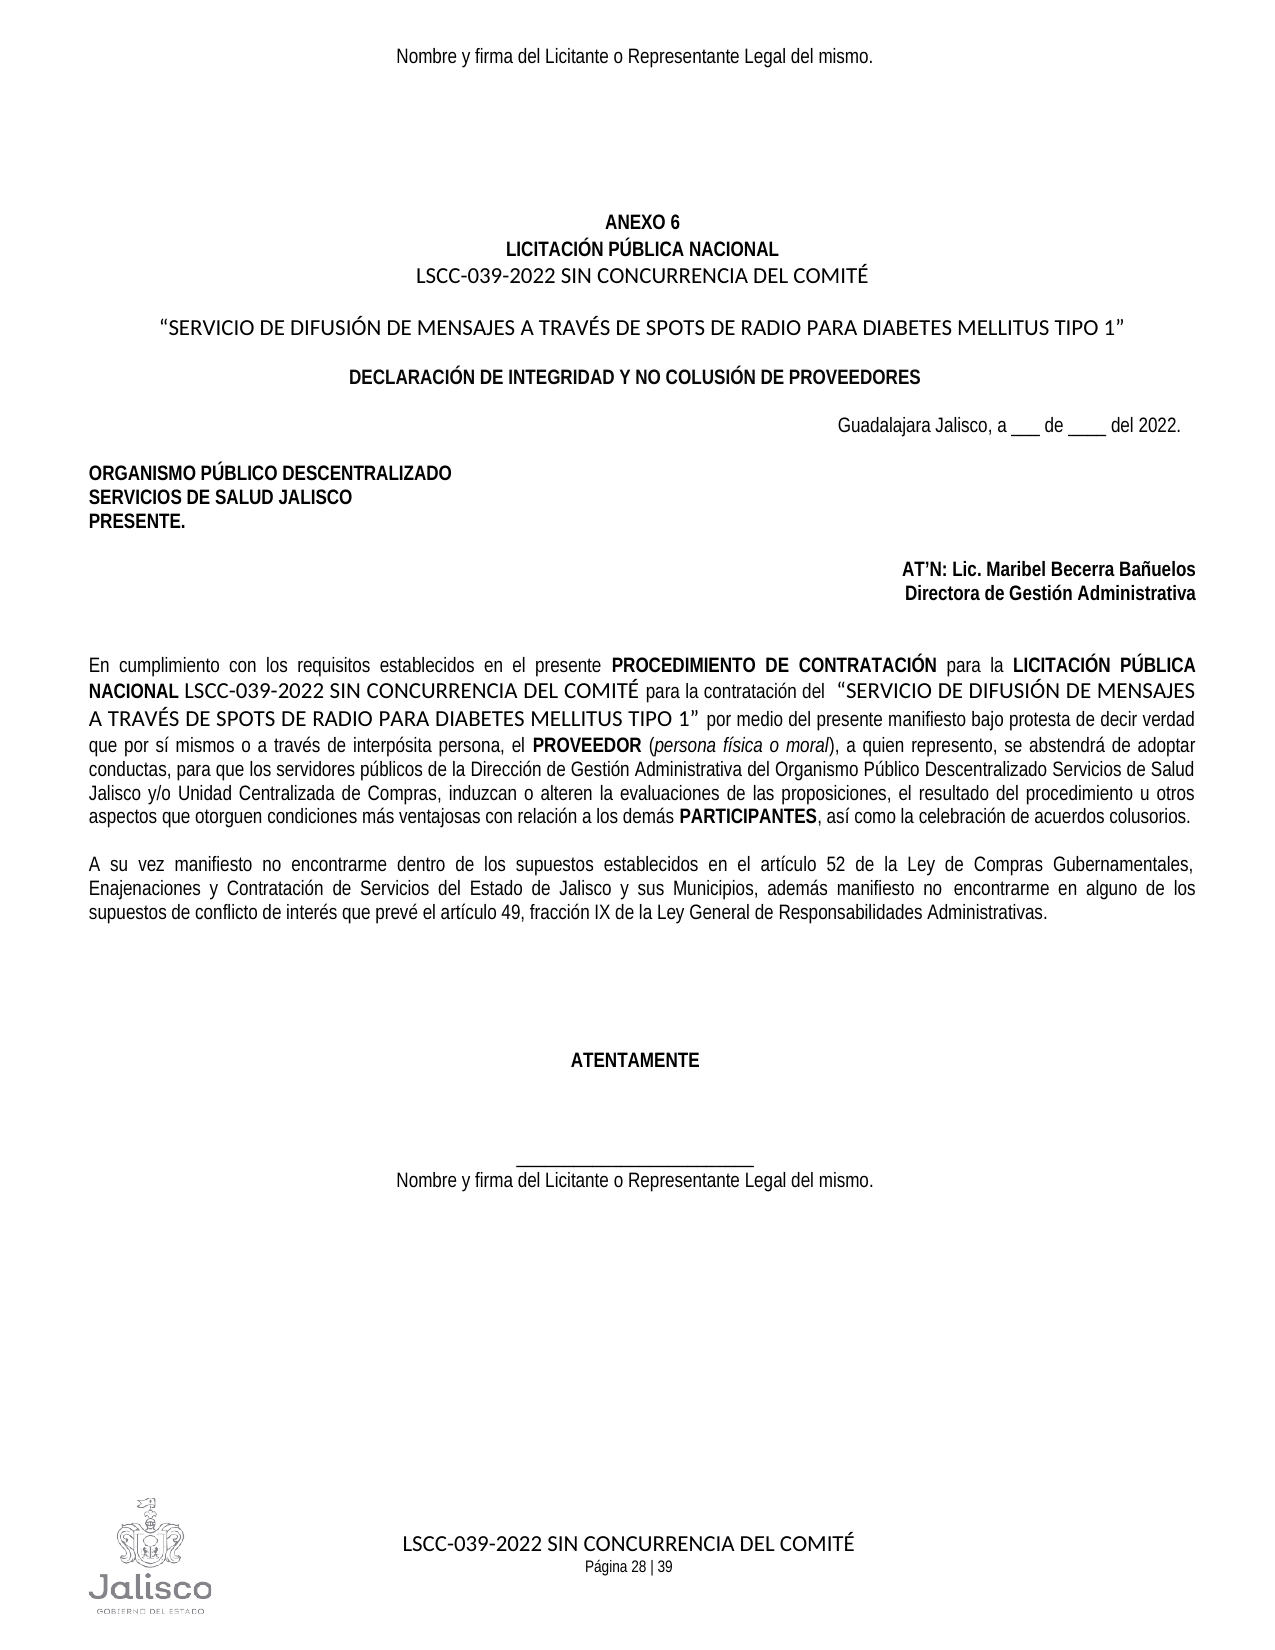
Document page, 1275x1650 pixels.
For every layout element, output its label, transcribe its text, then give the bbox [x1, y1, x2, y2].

text ORGANISMO PÚBLICO DESCENTRALIZADO [89, 461, 1181, 485]
text Nombre y firma del Licitante o Representante Legal del mismo. [89, 44, 1181, 68]
text ANEXO 6 [89, 210, 1196, 234]
text AT’N: Lic. Maribel Becerra Bañuelos [89, 557, 1196, 581]
text A su vez manifiesto no encontrarme dentro de los supuestos establecidos en el artículo 52 de la Ley de Compras Gubernamentales, Enajenaciones y Contratación de Servicios del Estado de Jalisco y sus Municipios, además manifiesto no encontrarme en alguno de los supuestos de conflicto de interés que prevé el artículo 49, fracción IX de la Ley General de Responsabilidades Administrativas. [89, 852, 1196, 924]
text DECLARACIÓN DE INTEGRIDAD Y NO COLUSIÓN DE PROVEEDORES [89, 365, 1181, 389]
text LICITACIÓN PÚBLICA NACIONAL [89, 237, 1196, 261]
picture [88, 1498, 212, 1614]
text ATENTAMENTE [89, 1048, 1181, 1072]
text PRESENTE. [89, 509, 1181, 533]
text Directora de Gestión Administrativa [89, 581, 1196, 605]
text Guadalajara Jalisco, a ___ de ____ del 2022. [89, 413, 1181, 437]
text SERVICIOS DE SALUD JALISCO [89, 485, 1181, 509]
text Nombre y firma del Licitante o Representante Legal del mismo. [89, 1168, 1181, 1192]
text _________________________ [89, 1144, 1181, 1168]
text En cumplimiento con los requisitos establecidos en el presente PROCEDIMIENTO DE CONTRATACIÓN para la LICITACIÓN PÚBLICA NACIONAL para la contratación del por medio del presente manifiesto bajo protesta de decir verdad que por sí mismos o a través de interpósita persona, el PROVEEDOR (persona física o moral), a quien represento, se abstendrá de adoptar conductas, para que los servidores públicos de la Dirección de Gestión Administrativa del Organismo Público Descentralizado Servicios de Salud Jalisco y/o Unidad Centralizada de Compras, induzcan o alteren la evaluaciones de las proposiciones, el resultado del procedimiento u otros aspectos que otorguen condiciones más ventajosas con relación a los demás PARTICIPANTES, así como la celebración de acuerdos colusorios. [89, 653, 1196, 828]
